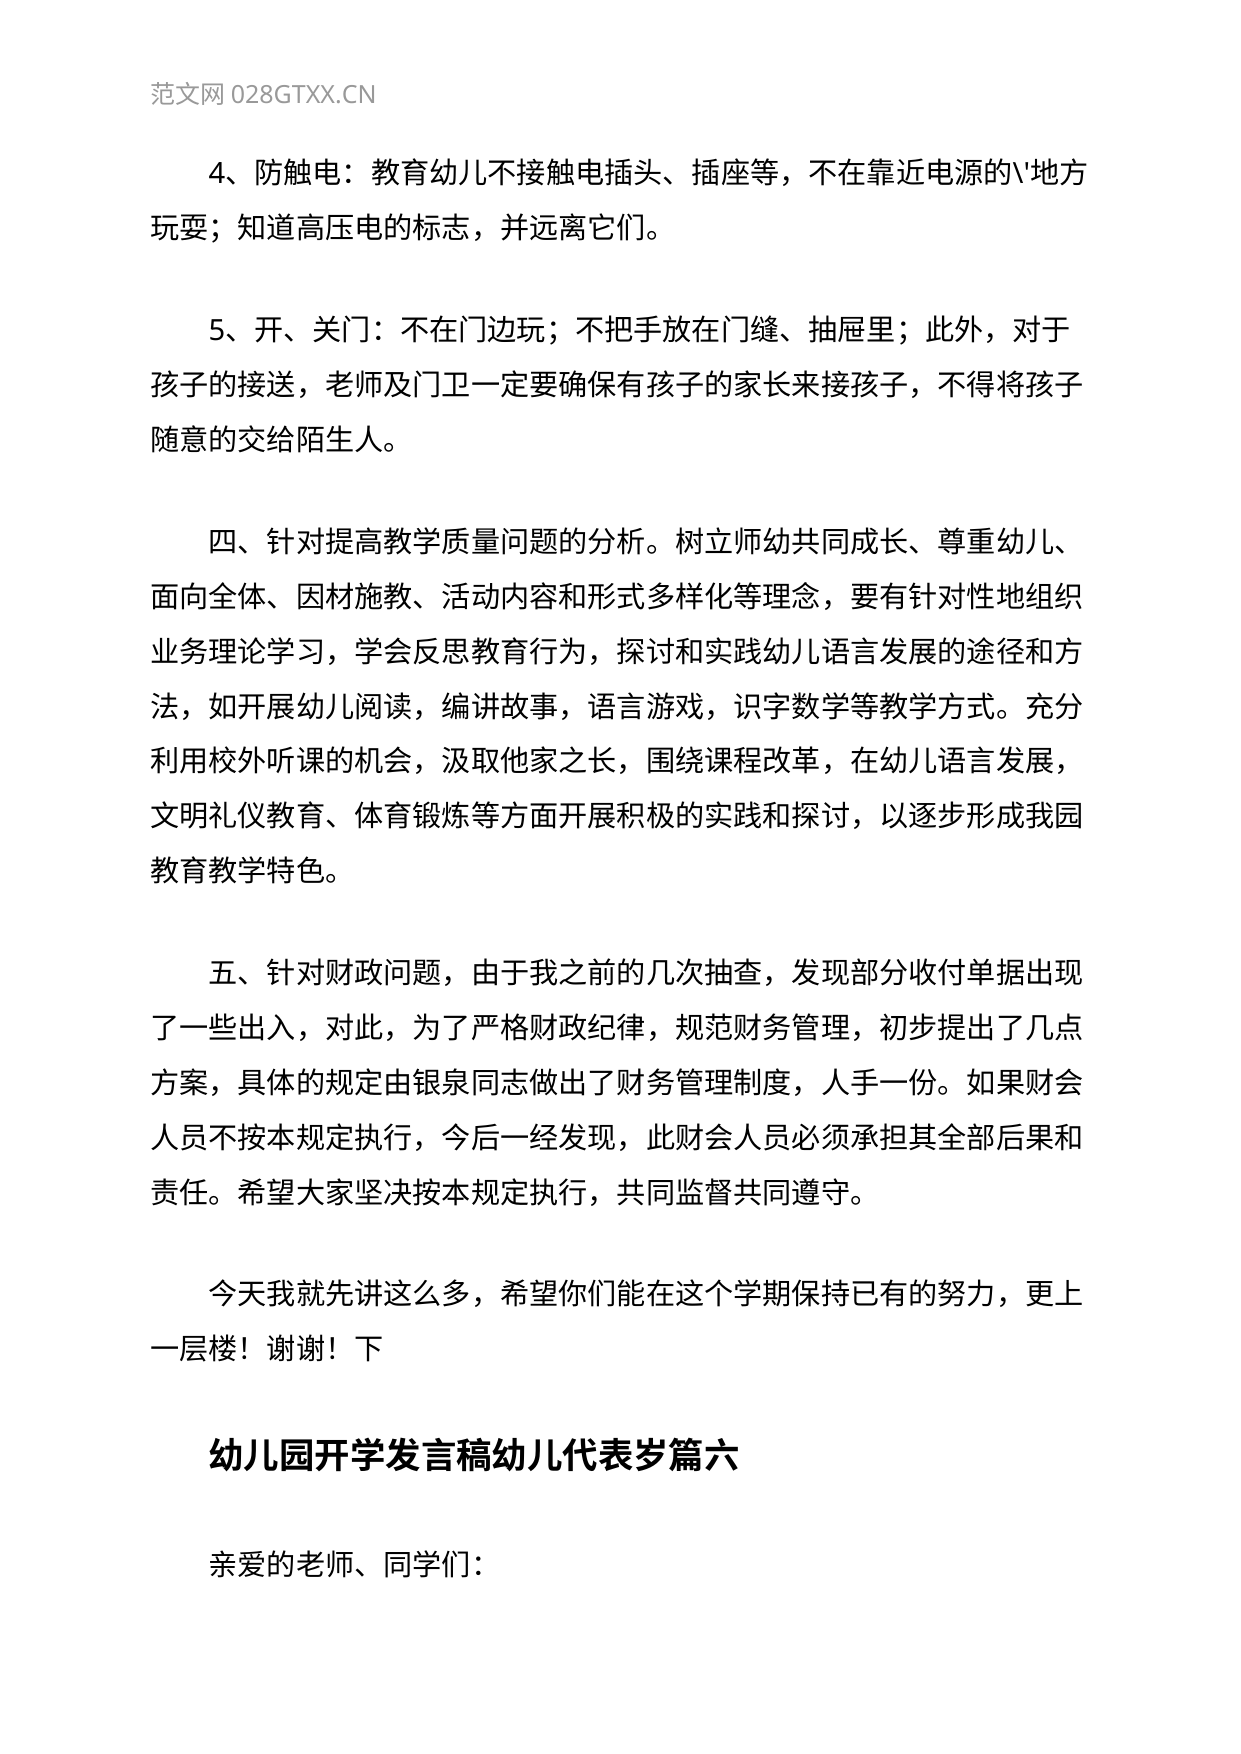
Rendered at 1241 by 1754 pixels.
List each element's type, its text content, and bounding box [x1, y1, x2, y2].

text 幼儿园开学发言稿幼儿代表岁篇六 [150, 1428, 1090, 1479]
text 4、防触电：教育幼儿不接触电插头、插座等，不在靠近电源的\'地方玩耍；知道高压电的标志，并远离它们。 [150, 150, 1090, 247]
text 今天我就先讲这么多，希望你们能在这个学期保持已有的努力，更上一层楼！谢谢！下 [150, 1271, 1090, 1368]
text 五、针对财政问题，由于我之前的几次抽查，发现部分收付单据出现了一些出入，对此，为了严格财政纪律，规范财务管理，初步提出了几点方案，具体的规定由银泉同志做出了财务管理制度，人手一份。如果财会人员不按本规定执行，今后一经发现，此财会人员必须承担其全部后果和责任。希望大家坚决按本规定执行，共同监督共同遵守。 [150, 949, 1090, 1211]
text 四、针对提高教学质量问题的分析。树立师幼共同成长、尊重幼儿、面向全体、因材施教、活动内容和形式多样化等理念，要有针对性地组织业务理论学习，学会反思教育行为，探讨和实践幼儿语言发展的途径和方法，如开展幼儿阅读，编讲故事，语言游戏，识字数学等教学方式。充分利用校外听课的机会，汲取他家之长，围绕课程改革，在幼儿语言发展，文明礼仪教育、体育锻炼等方面开展积极的实践和探讨，以逐步形成我园教育教学特色。 [150, 518, 1090, 890]
text 5、开、关门：不在门边玩；不把手放在门缝、抽屉里；此外，对于孩子的接送，老师及门卫一定要确保有孩子的家长来接孩子，不得将孩子随意的交给陌生人。 [150, 307, 1090, 459]
text 亲爱的老师、同学们： [150, 1541, 1090, 1583]
